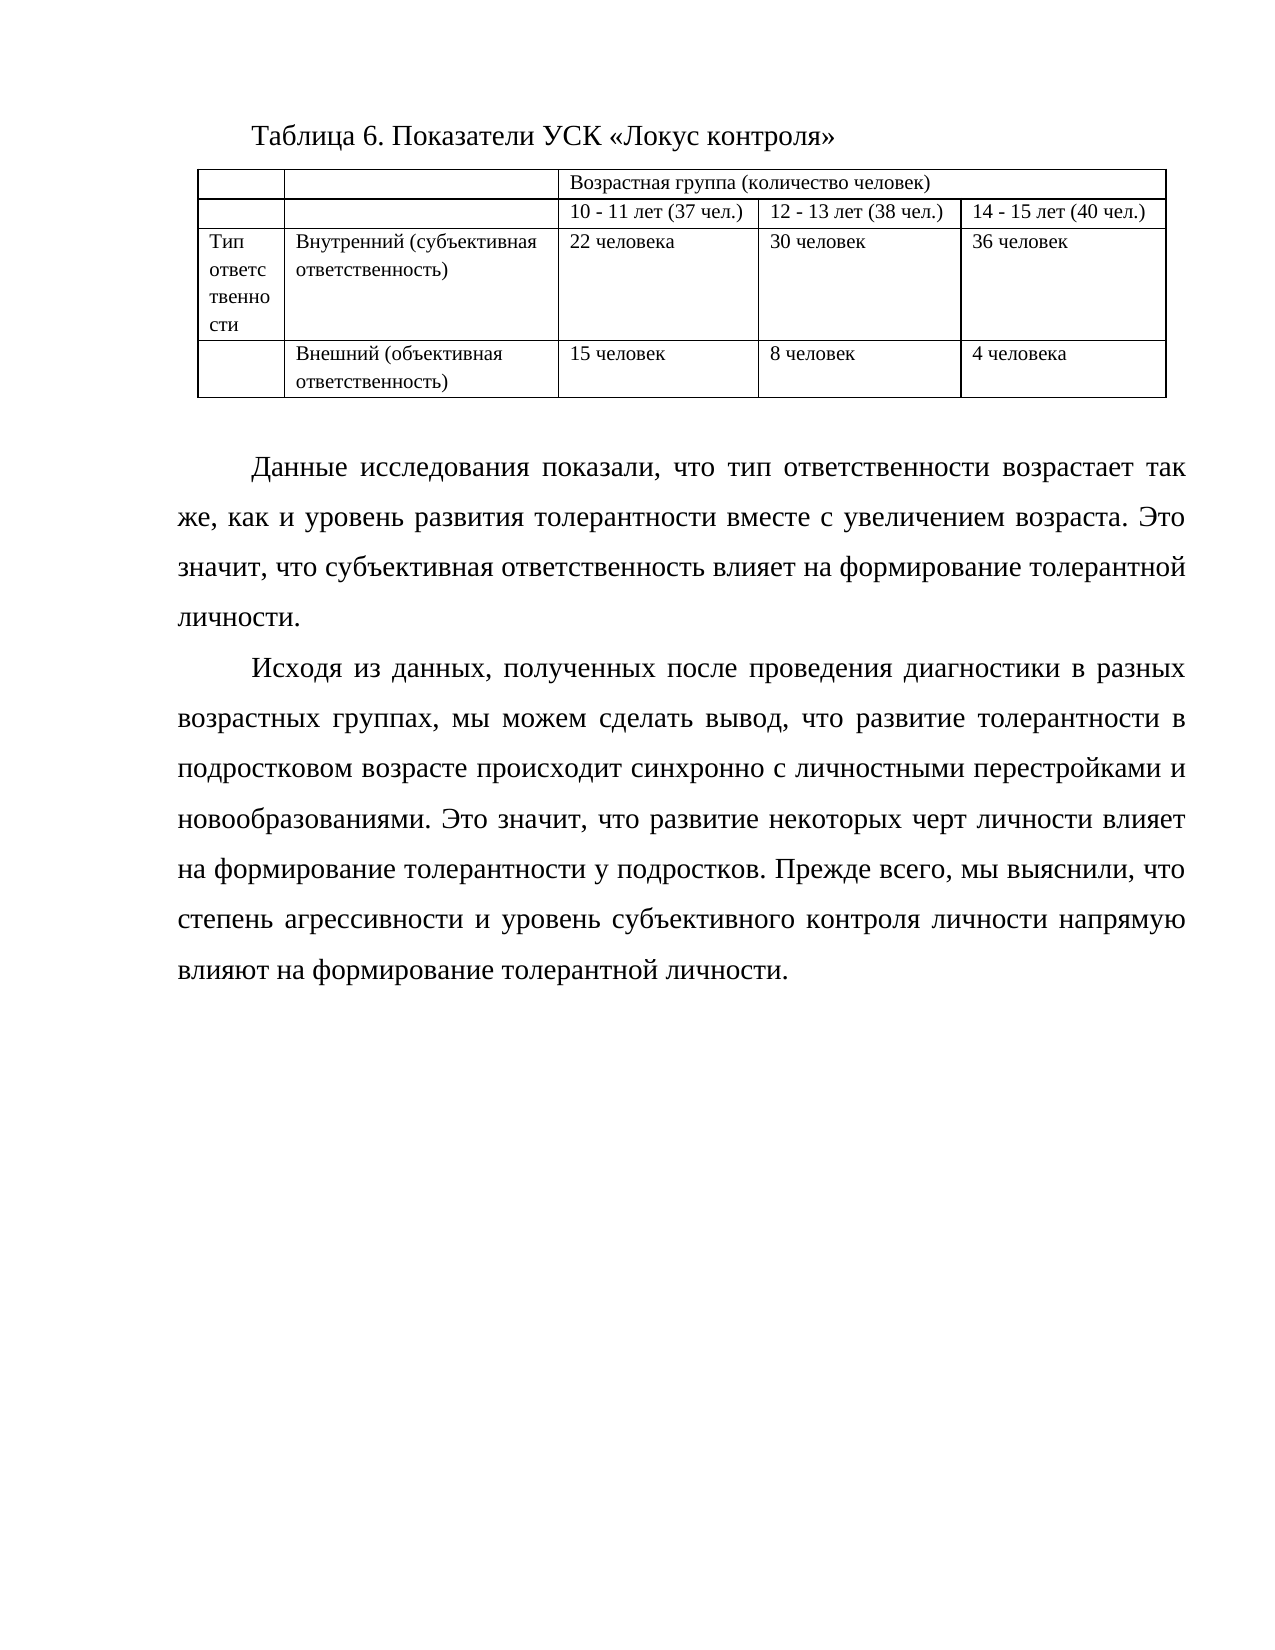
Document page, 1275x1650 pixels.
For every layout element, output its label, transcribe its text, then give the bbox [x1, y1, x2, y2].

text Таблица 6. Показатели УСК «Локус контроля» [177, 118, 1186, 152]
table_cell Тип ответственности [199, 229, 284, 340]
table_cell Внешний (объективная ответственность) [285, 341, 558, 397]
table_header [285, 170, 558, 198]
table_cell [199, 200, 284, 227]
table_cell 22 человека [559, 229, 758, 340]
text Исходя из данных, полученных после проведения диагностики в разных возрастных группах, мы можем сделать вывод, что развитие толерантности в подростковом возрасте происходит синхронно с личностными перестройками и новообразованиями. Это значит, что развитие некоторых черт личности влияет на формирование толерантности у подростков. Прежде всего, мы выяснили, что степень агрессивности и уровень субъективного контроля личности напрямую влияют на формирование толерантной личности. [177, 650, 1186, 985]
table_cell 12 - 13 лет (38 чел.) [759, 200, 960, 227]
table_header Возрастная группа (количество человек) [559, 170, 1165, 198]
table_cell 8 человек [759, 341, 960, 397]
table_header [199, 170, 284, 198]
table_cell 15 человек [559, 341, 758, 397]
table_cell 4 человека [962, 341, 1165, 397]
table_cell Внутренний (субъективная ответственность) [285, 229, 558, 340]
text Данные исследования показали, что тип ответственности возрастает так же, как и уровень развития толерантности вместе с увеличением возраста. Это значит, что субъективная ответственность влияет на формирование толерантной личности. [177, 449, 1186, 633]
table_cell [199, 341, 284, 397]
table_cell 14 - 15 лет (40 чел.) [962, 200, 1165, 227]
table_cell 10 - 11 лет (37 чел.) [559, 200, 758, 227]
table_cell 36 человек [962, 229, 1165, 340]
table_cell 30 человек [759, 229, 960, 340]
table_cell [285, 200, 558, 227]
